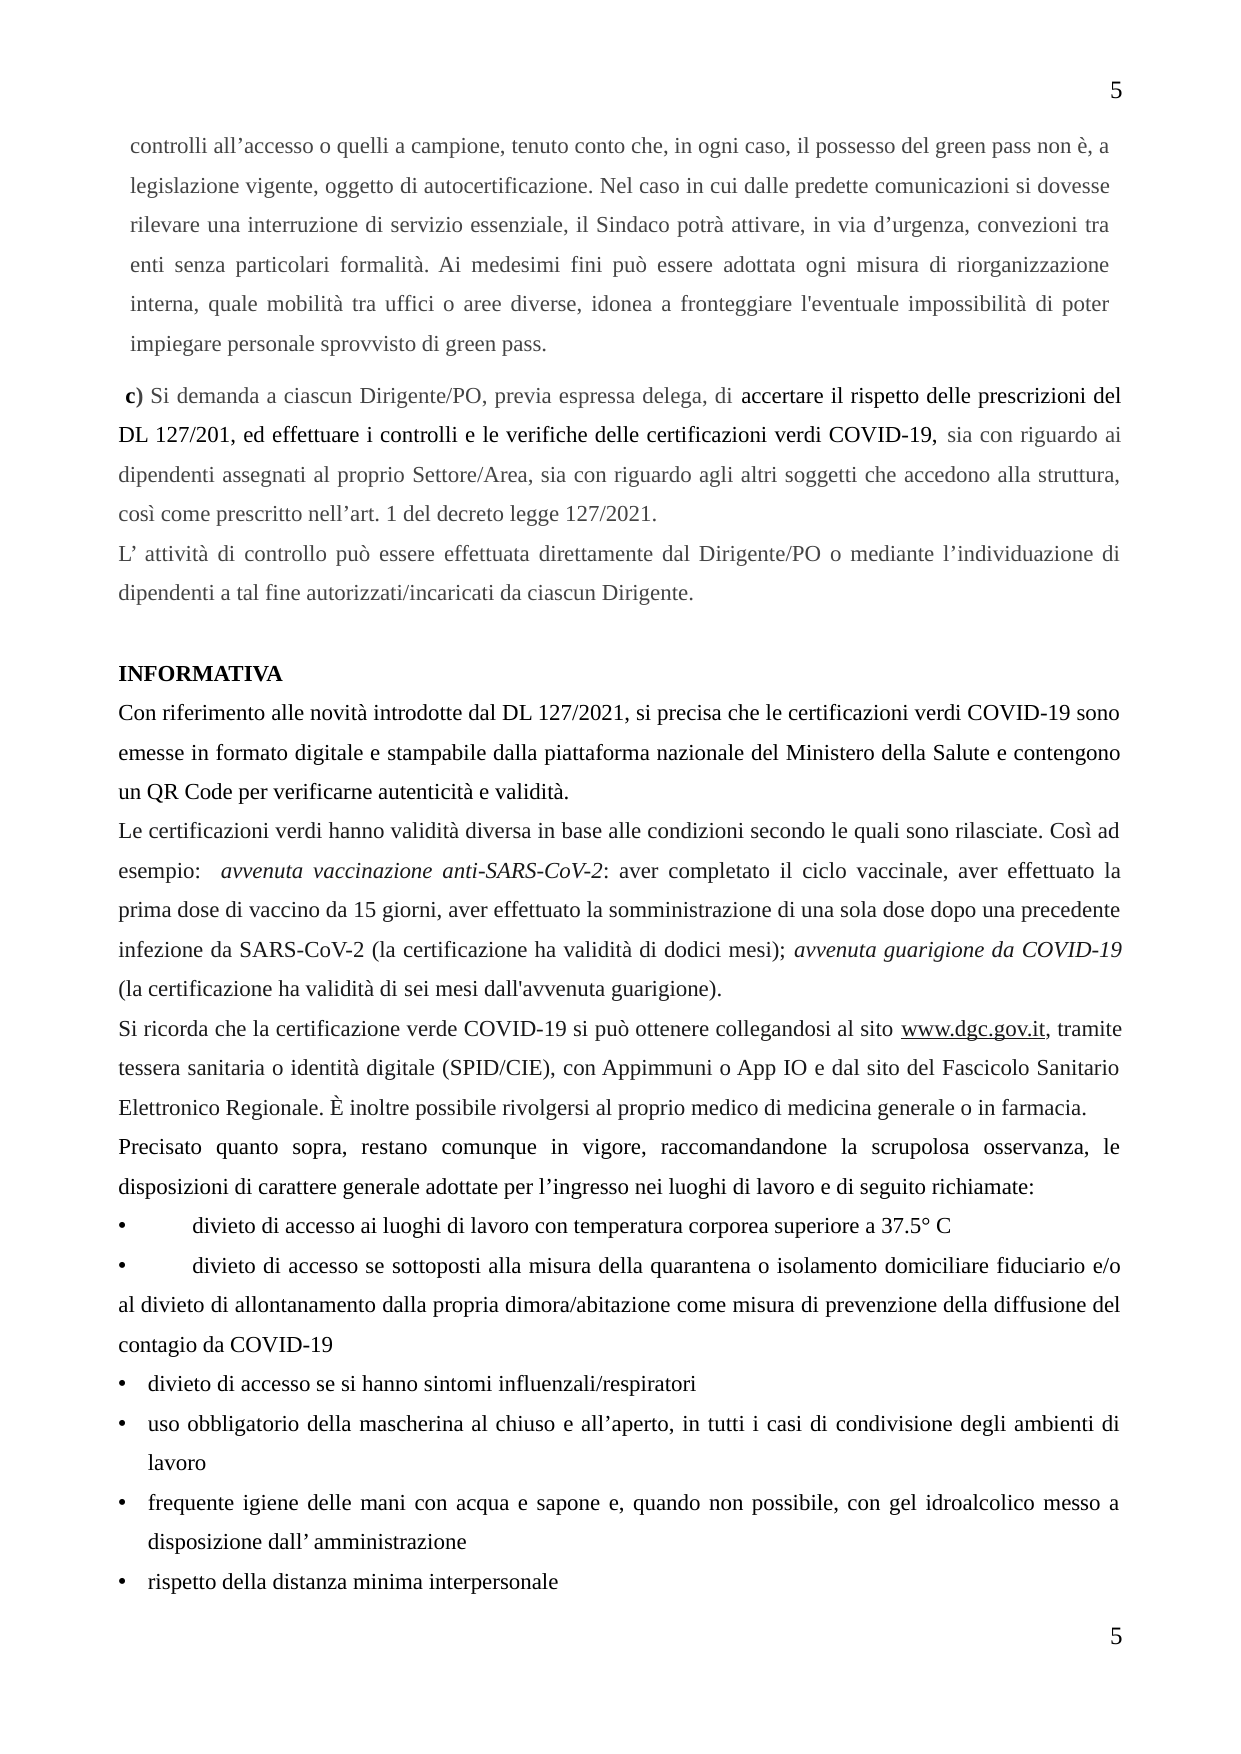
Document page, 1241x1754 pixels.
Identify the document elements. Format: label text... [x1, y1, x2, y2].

text Le certificazioni verdi hanno validità diversa in base alle condizioni secondo le quali sono rilasciate. Così ad esempio: avvenuta vaccinazione anti-SARS-CoV-2: aver completato il ciclo vaccinale, aver effettuato la prima dose di vaccino da 15 giorni, aver effettuato la somministrazione di una sola dose dopo una precedente infezione da SARS-CoV-2 (la certificazione ha validità di dodici mesi); avvenuta guarigione da COVID-19 (la certificazione ha validità di sei mesi dall'avvenuta guarigione). [118, 818, 1122, 1002]
text Con riferimento alle novità introdotte dal DL 127/2021, si precisa che le certificazioni verdi COVID-19 sono emesse in formato digitale e stampabile dalla piattaforma nazionale del Ministero della Salute e contengono un QR Code per verificarne autenticità e validità. [118, 699, 1122, 804]
list divieto di accesso ai luoghi di lavoro con temperatura corporea superiore a 37.5° C [118, 1212, 1122, 1239]
text Si ricorda che la certificazione verde COVID-19 si può ottenere collegandosi al sito www.dgc.gov.it, tramite tessera sanitaria o identità digitale (SPID/CIE), con Appimmuni o App IO e dal sito del Fascicolo Sanitario Elettronico Regionale. È inoltre possibile rivolgersi al proprio medico di medicina generale o in farmacia. [118, 1015, 1122, 1120]
list divieto di accesso se si hanno sintomi influenzali/respiratori [118, 1370, 1122, 1397]
text INFORMATIVA [118, 660, 1122, 686]
list rispetto della distanza minima interpersonale [118, 1568, 1122, 1594]
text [130, 132, 1111, 356]
list frequente igiene delle mani con acqua e sapone e, quando non possibile, con gel idroalcolico messo a disposizione dall’ amministrazione [118, 1489, 1122, 1554]
text Precisato quanto sopra, restano comunque in vigore, raccomandandone la scrupolosa osservanza, le disposizioni di carattere generale adottate per l’ingresso nei luoghi di lavoro e di seguito richiamate: [118, 1133, 1122, 1199]
list uso obbligatorio della mascherina al chiuso e all’aperto, in tutti i casi di condivisione degli ambienti di lavoro [118, 1410, 1122, 1476]
text c) Si demanda a ciascun Dirigente/PO, previa espressa delega, di accertare il rispetto delle prescrizioni del DL 127/201, ed effettuare i controlli e le verifiche delle certificazioni verdi COVID-19, sia con riguardo ai dipendenti assegnati al proprio Settore/Area, sia con riguardo agli altri soggetti che accedono alla struttura, così come prescritto nell’art. 1 del decreto legge 127/2021. [118, 382, 1122, 527]
text L’ attività di controllo può essere effettuata direttamente dal Dirigente/PO o mediante l’individuazione di dipendenti a tal fine autorizzati/incaricati da ciascun Dirigente. [118, 540, 1122, 606]
list divieto di accesso se sottoposti alla misura della quarantena o isolamento domiciliare fiduciario e/o al divieto di allontanamento dalla propria dimora/abitazione come misura di prevenzione della diffusione del contagio da COVID-19 [118, 1252, 1122, 1357]
